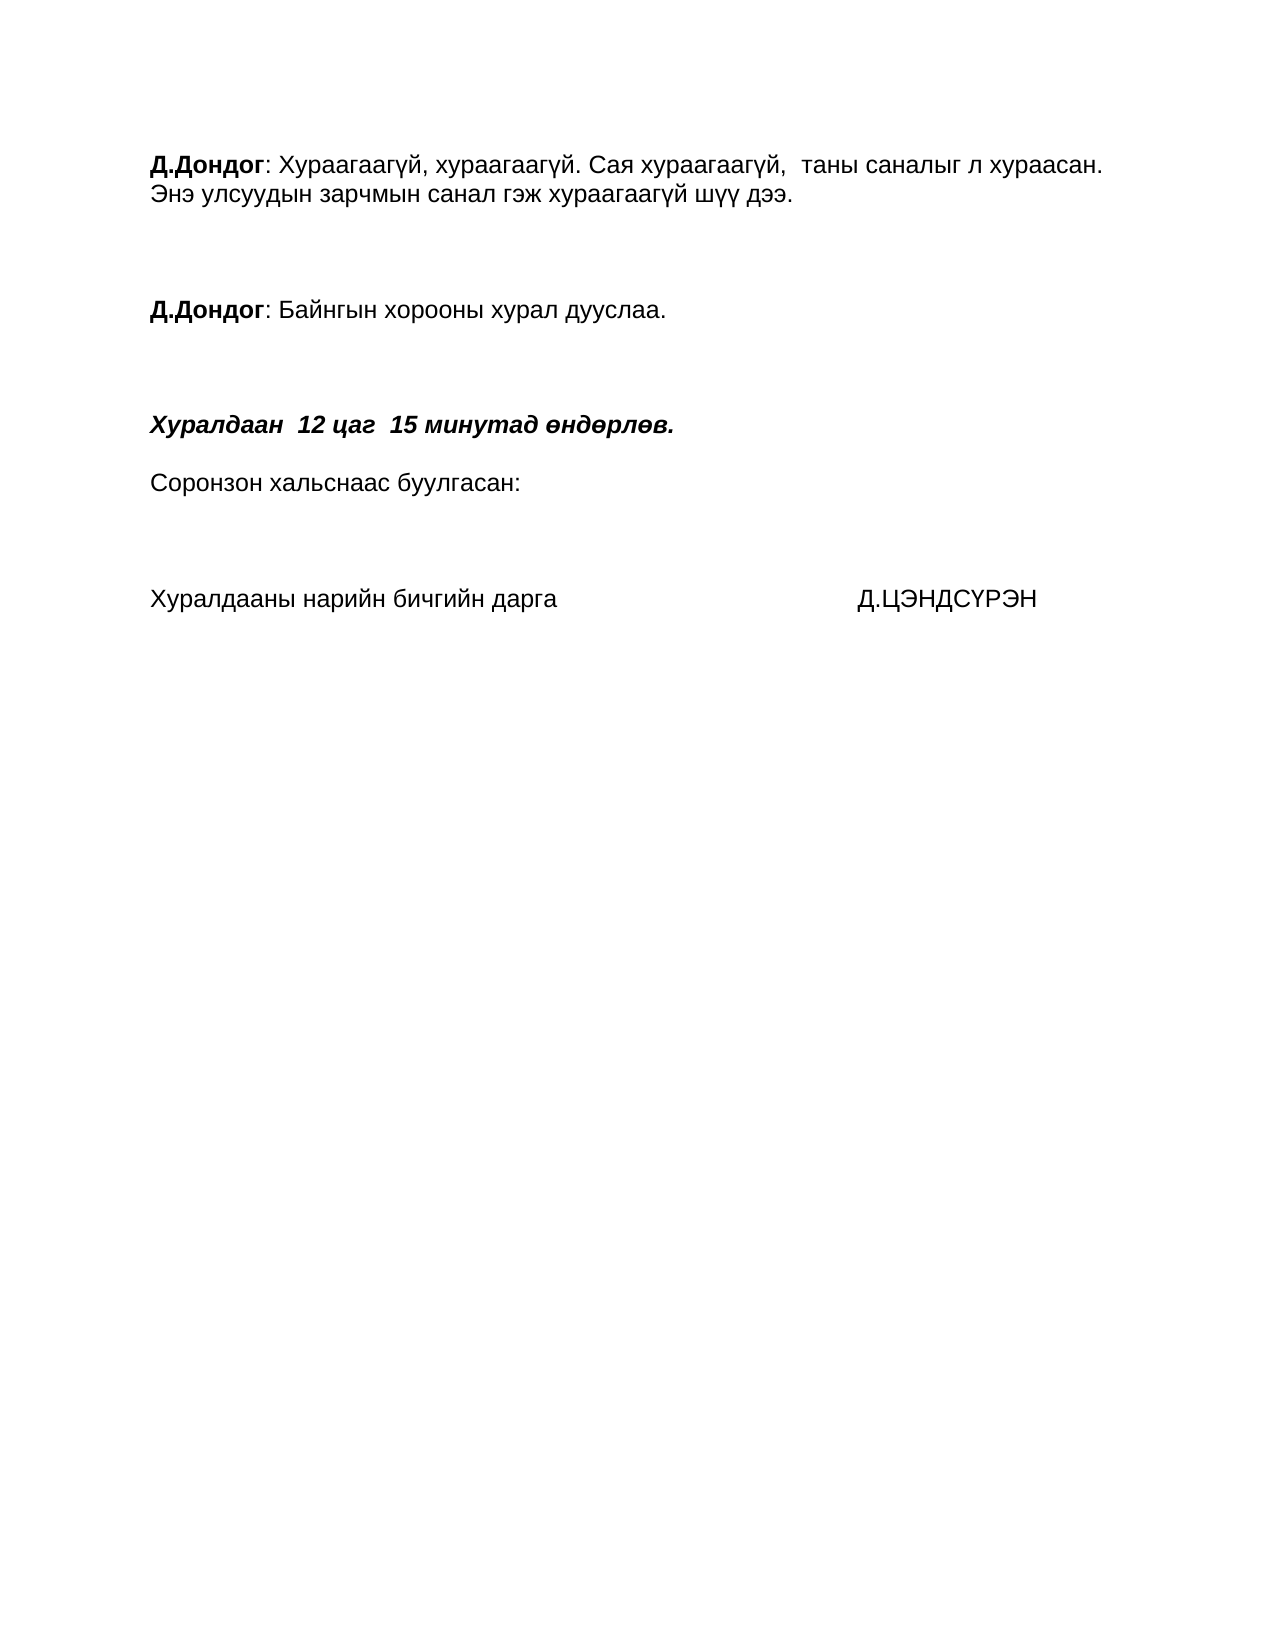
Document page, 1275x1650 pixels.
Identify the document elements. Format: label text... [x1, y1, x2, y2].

text Хуралдааны нарийн бичгийн дарга Д.ЦЭНДСҮРЭН [150, 584, 1125, 613]
text Соронзон хальснаас буулгасан: [150, 468, 1125, 497]
text Д.Дондог: Хураагаагүй, хураагаагүй. Сая хураагаагүй, таны саналыг л хураасан. Энэ улсуудын зарчмын санал гэж хураагаагүй шүү дээ. [150, 150, 1125, 207]
text Хуралдаан 12 цаг 15 минутад өндөрлөв. [150, 410, 1125, 439]
text Д.Дондог: Байнгын хорооны хурал дууслаа. [150, 294, 1125, 323]
